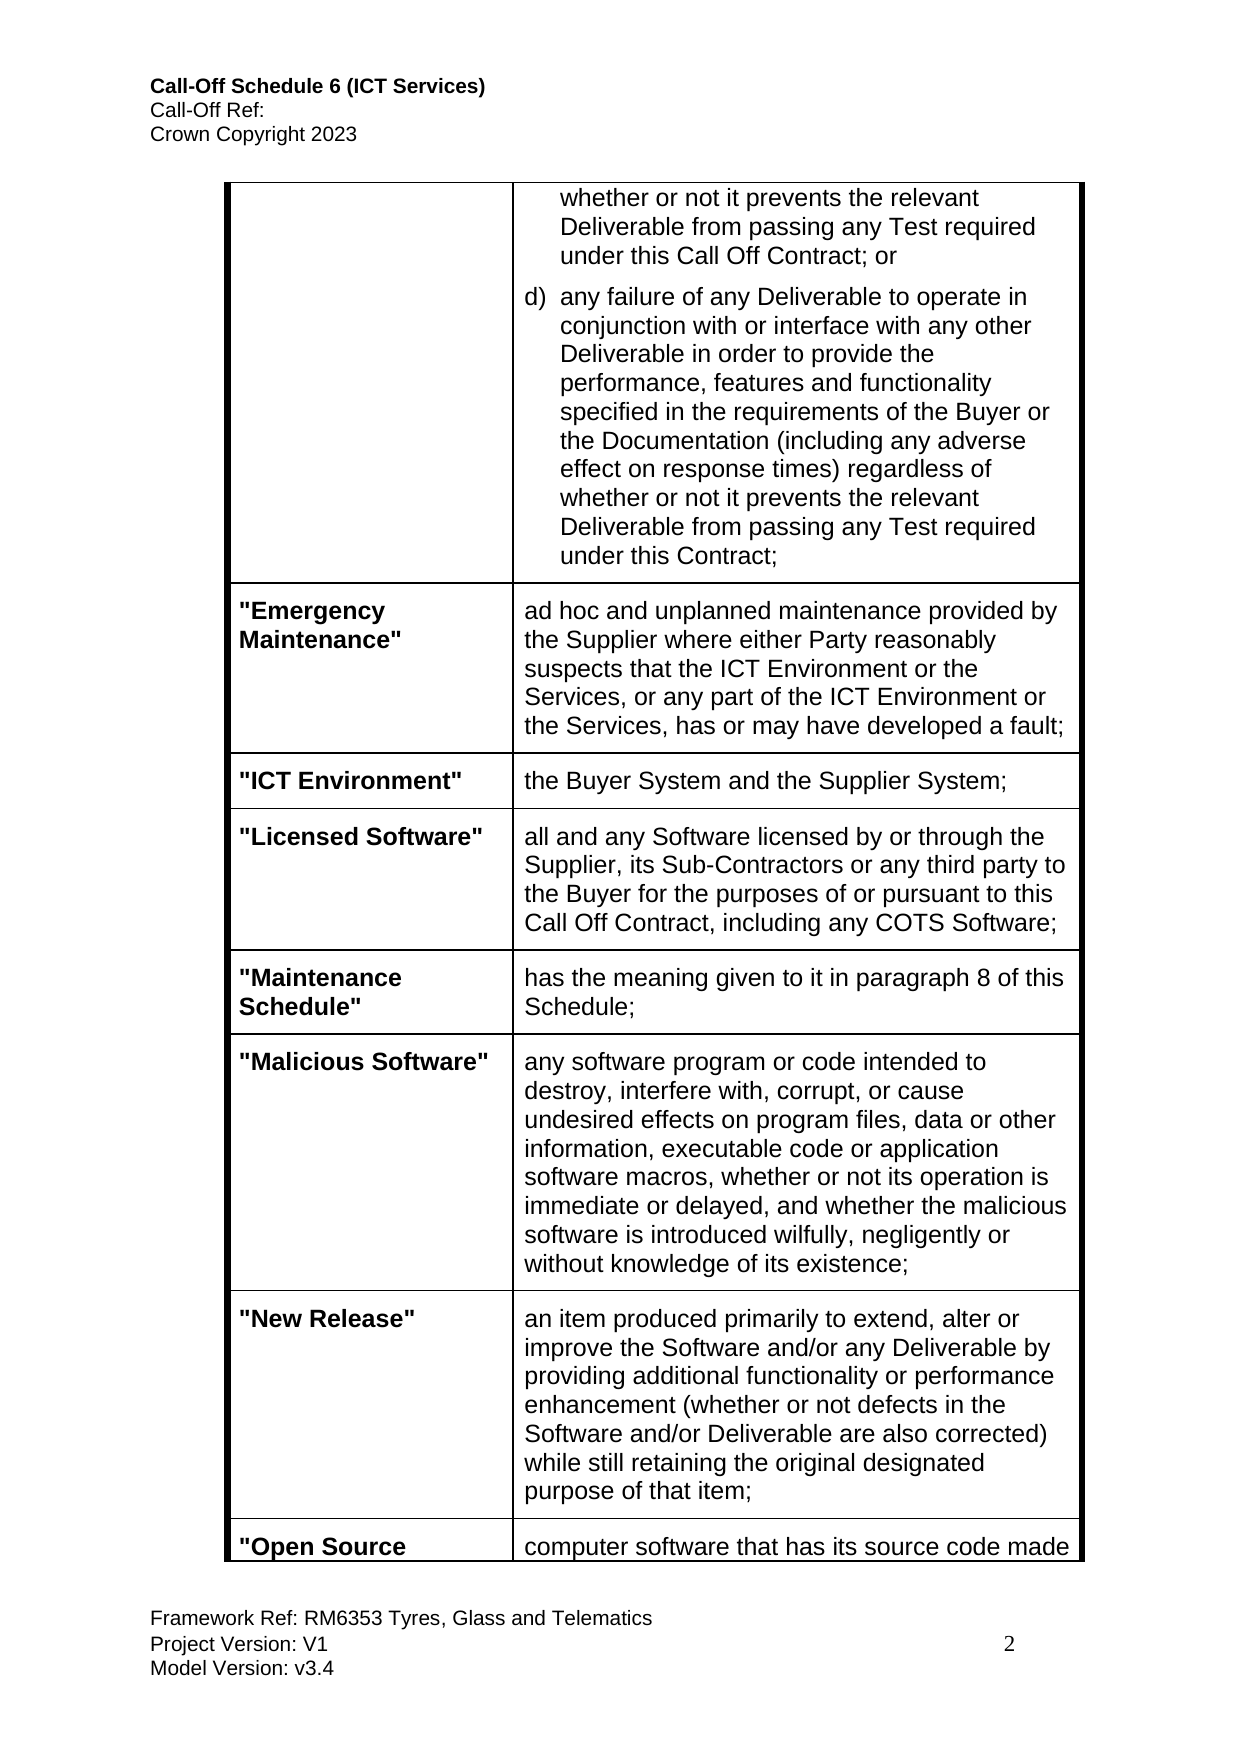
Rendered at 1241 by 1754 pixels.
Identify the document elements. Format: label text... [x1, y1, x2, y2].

table_cell "Maintenance Schedule" [231, 951, 512, 1033]
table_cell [514, 1519, 1079, 1560]
table_cell [231, 183, 512, 582]
table_cell all and any Software licensed by or through the Supplier, its Sub-Contractors or any third party to the Buyer for the purposes of or pursuant to this Call Off Contract, including any COTS Software; [514, 809, 1079, 949]
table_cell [231, 1519, 512, 1560]
table_cell has the meaning given to it in paragraph 8 of this Schedule; [514, 951, 1079, 1033]
table_cell "Licensed Software" [231, 809, 512, 949]
table_cell ad hoc and unplanned maintenance provided by the Supplier where either Party reasonably suspects that the ICT Environment or the Services, or any part of the ICT Environment or the Services, has or may have developed a fault; [514, 584, 1079, 752]
table_cell "ICT Environment" [231, 754, 512, 808]
table_cell any software program or code intended to destroy, interfere with, corrupt, or cause undesired effects on program files, data or other information, executable code or application software macros, whether or not its operation is immediate or delayed, and whether the malicious software is introduced wilfully, negligently or without knowledge of its existence; [514, 1035, 1079, 1290]
table_cell an item produced primarily to extend, alter or improve the Software and/or any Deliverable by providing additional functionality or performance enhancement (whether or not defects in the Software and/or Deliverable are also corrected) while still retaining the original designated purpose of that item; [514, 1291, 1079, 1518]
table_cell "Emergency Maintenance" [231, 584, 512, 752]
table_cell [514, 183, 1079, 582]
table_cell "Malicious Software" [231, 1035, 512, 1290]
table_cell the Buyer System and the Supplier System; [514, 754, 1079, 808]
table_cell "New Release" [231, 1291, 512, 1518]
